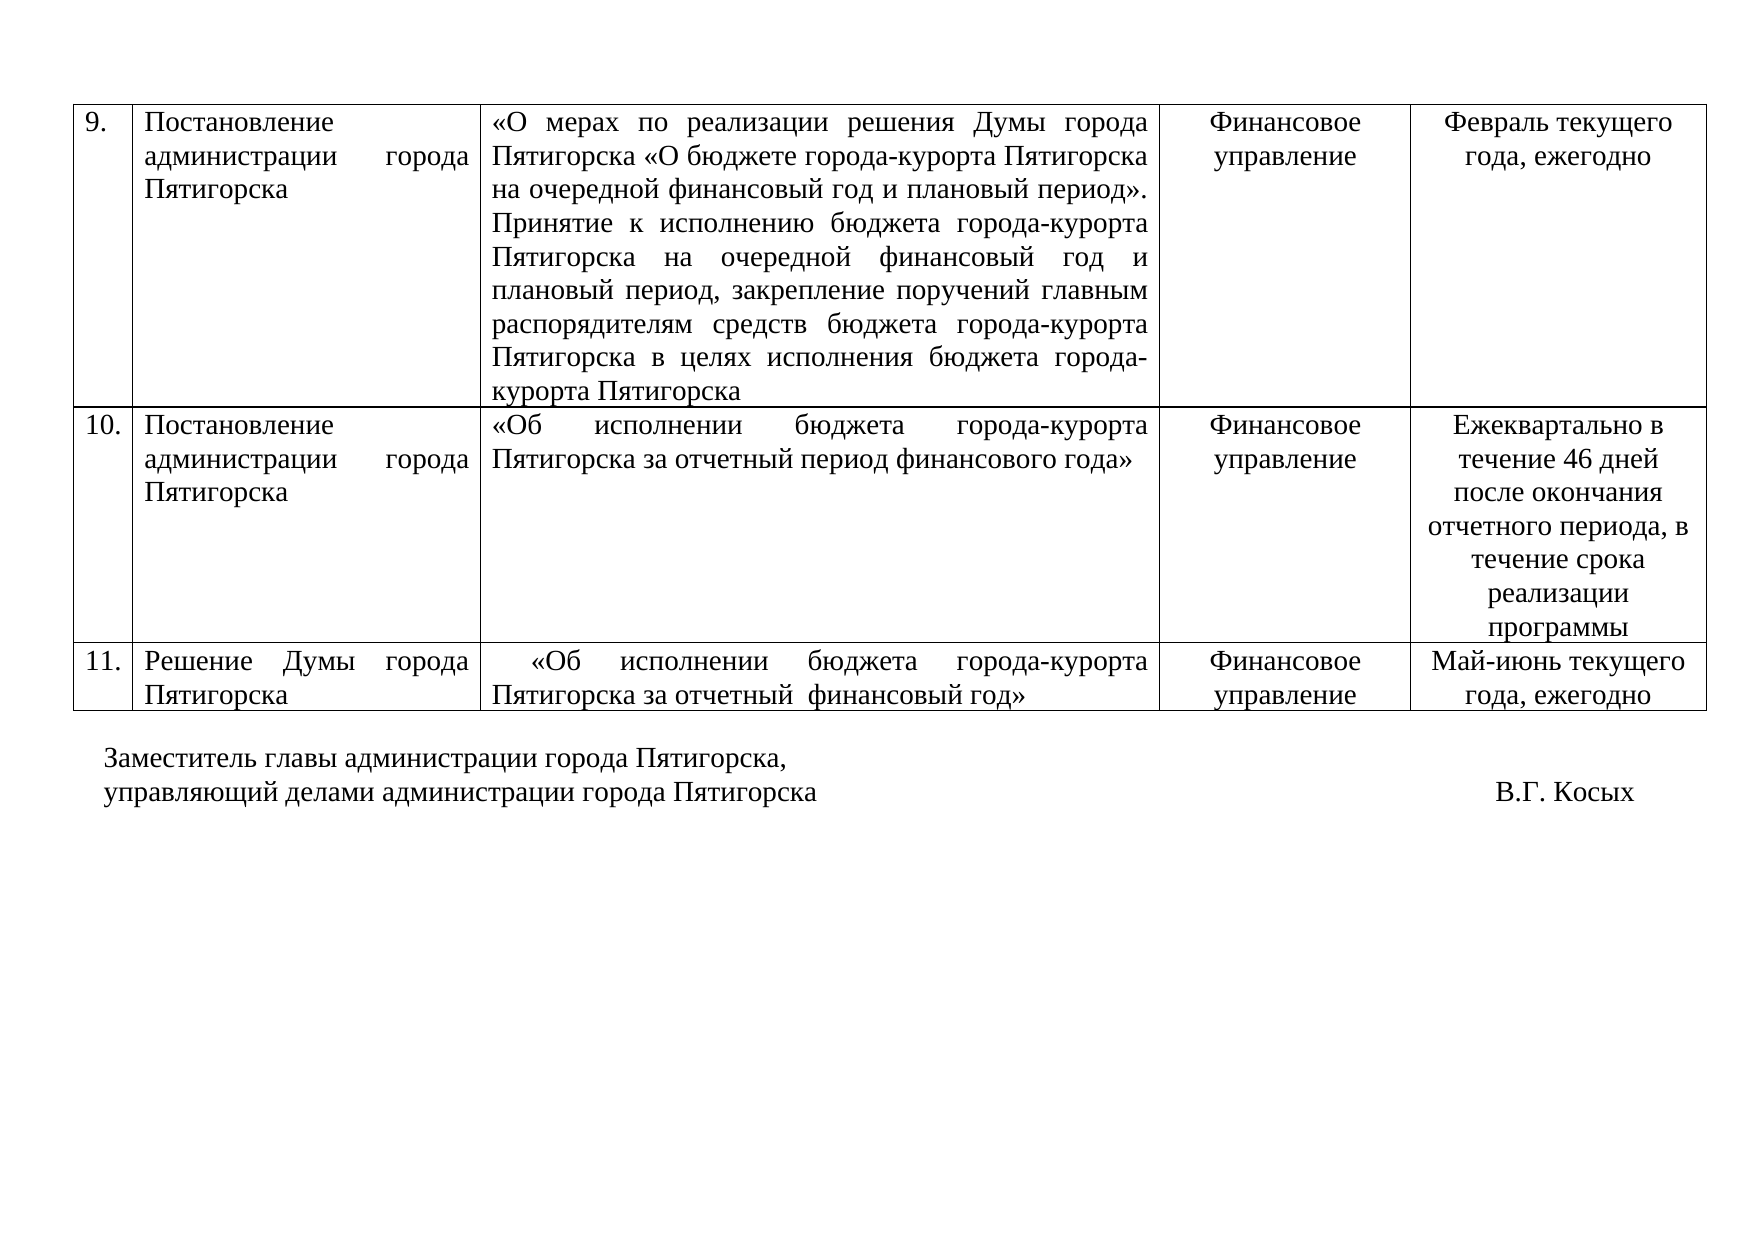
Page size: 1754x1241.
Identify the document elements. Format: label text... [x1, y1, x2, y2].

table_cell 10. [74, 408, 132, 642]
table_cell 9. [74, 105, 132, 406]
table_cell Решение Думы города Пятигорска [133, 643, 480, 710]
text управляющий делами администрации города Пятигорска В.Г. Косых [103, 774, 1636, 807]
table_cell «О мерах по реализации решения Думы города Пятигорска «О бюджете города-курорта Пятигорска на очередной финансовый год и плановый период». Принятие к исполнению бюджета города-курорта Пятигорска на очередной финансовый год и плановый период, закрепление поручений главным распорядителям средств бюджета города-курорта Пятигорска в целях исполнения бюджета города-курорта Пятигорска [481, 105, 1159, 406]
text Заместитель главы администрации города Пятигорска, [103, 740, 1636, 774]
table_cell Финансовое управление [1160, 408, 1410, 642]
table_cell Постановление администрации города Пятигорска [133, 105, 480, 406]
table_cell Постановление администрации города Пятигорска [133, 408, 480, 642]
table_cell Май-июнь текущего года, ежегодно [1411, 643, 1706, 710]
table_cell Февраль текущего года, ежегодно [1411, 105, 1706, 406]
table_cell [1160, 105, 1410, 406]
table_cell Ежеквартально в течение 46 дней после окончания отчетного периода, в течение срока реализации программы [1411, 408, 1706, 642]
table_cell «Об исполнении бюджета города-курорта Пятигорска за отчетный период финансового года» [481, 408, 1159, 642]
table_cell 11. [74, 643, 132, 710]
table_cell Финансовое управление [1160, 643, 1410, 710]
table_cell «Об исполнении бюджета города-курорта Пятигорска за отчетный финансовый год» [481, 643, 1159, 710]
